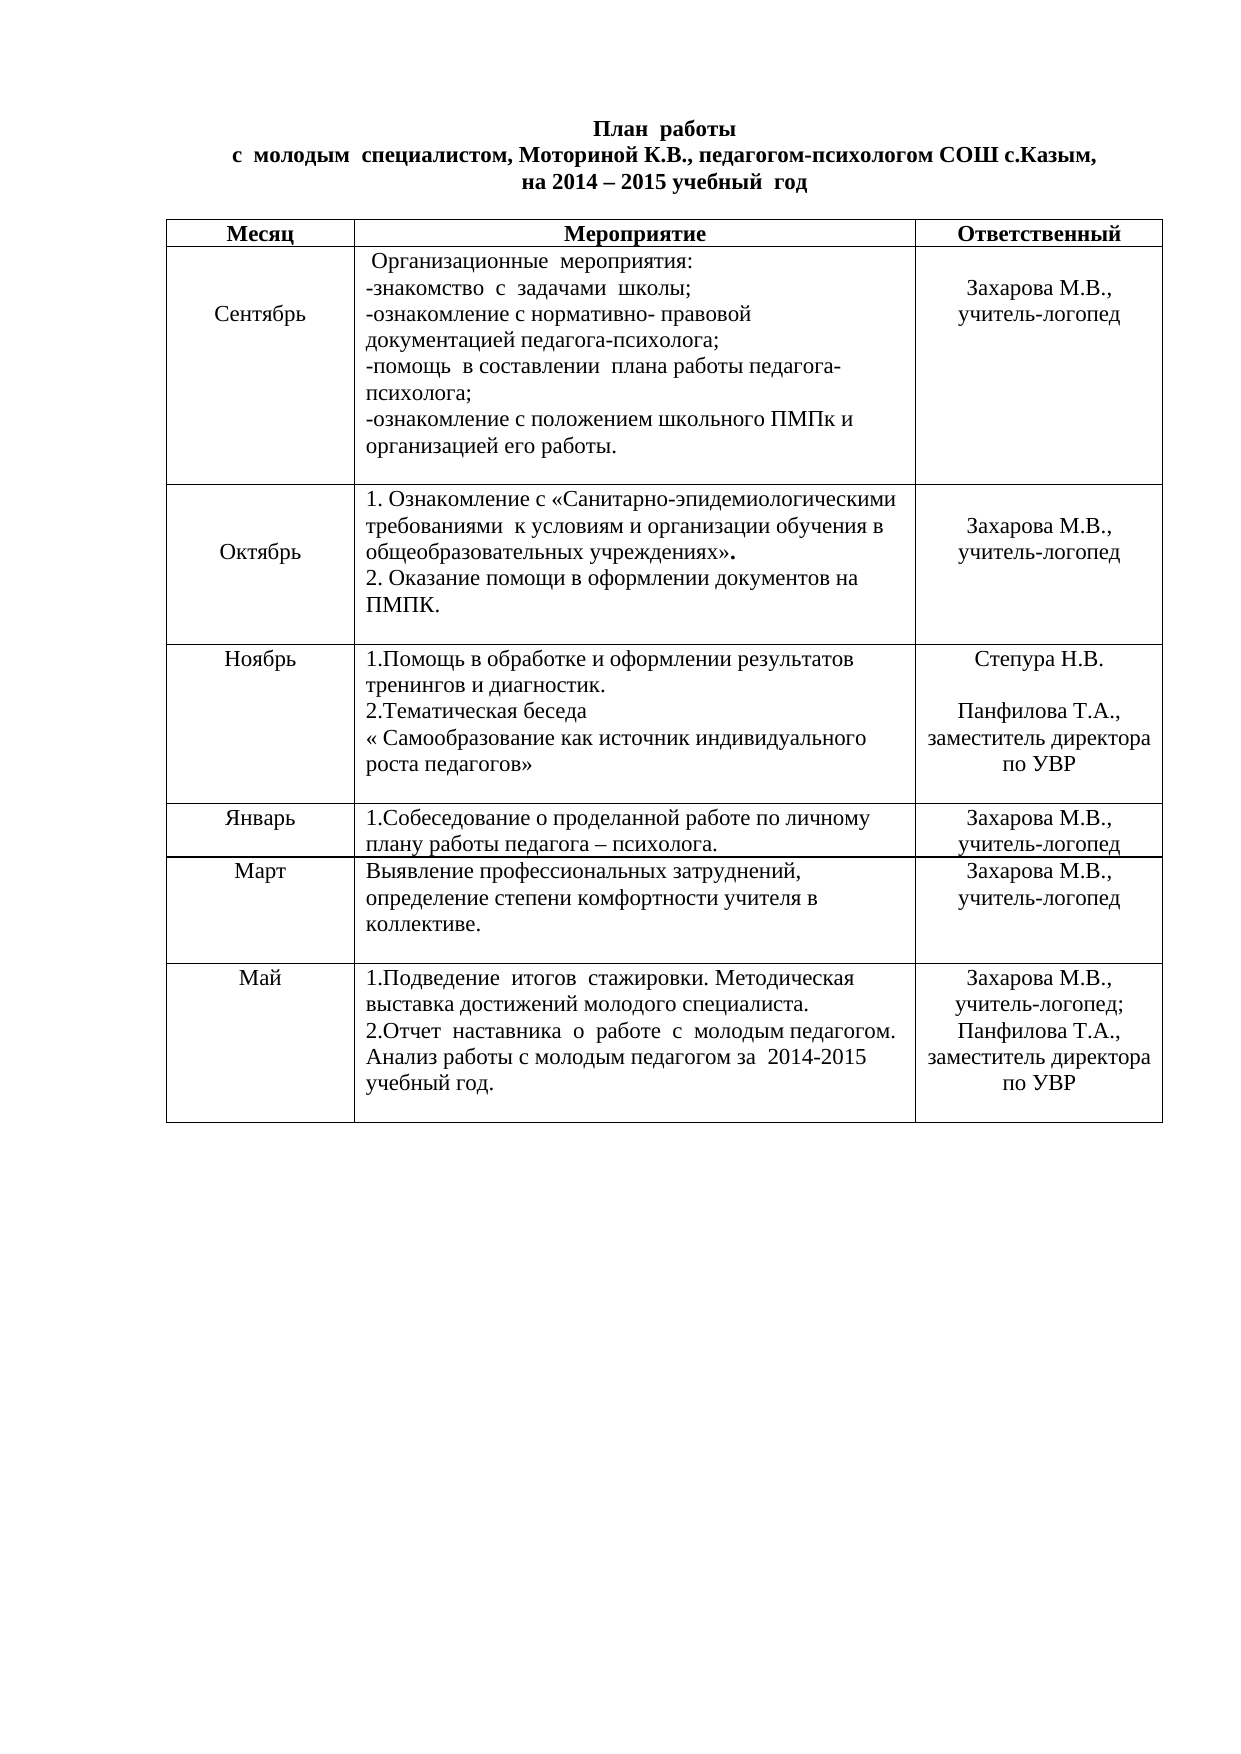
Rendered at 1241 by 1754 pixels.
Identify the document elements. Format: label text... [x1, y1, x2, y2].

table_cell 1.Собеседование о проделанной работе по личному плану работы педагога – психолога. [355, 804, 915, 856]
title План работы [177, 115, 1152, 141]
table_cell Ноябрь [167, 645, 354, 803]
table_cell Выявление профессиональных затруднений, определение степени комфортности учителя в коллективе. [355, 858, 915, 963]
table_cell 1.Помощь в обработке и оформлении результатов тренингов и диагностик. 2.Тематическая беседа « Самообразование как источник индивидуального роста педагогов» [355, 645, 915, 803]
table_cell Сентябрь [167, 247, 354, 484]
title с молодым специалистом, Моториной К.В., педагогом-психологом СОШ с.Казым, [177, 141, 1152, 168]
table_cell Март [167, 858, 354, 963]
table_cell Январь [167, 804, 354, 856]
table_cell 1. Ознакомление с «Санитарно-эпидемиологическими требованиями к условиям и организации обучения в общеобразовательных учреждениях». 2. Оказание помощи в оформлении документов на ПМПК. [355, 485, 915, 643]
table_cell Степура Н.В. Панфилова Т.А., заместитель директора по УВР [916, 645, 1162, 803]
table_header Мероприятие [355, 220, 915, 246]
table_cell Захарова М.В., учитель-логопед [916, 485, 1162, 643]
table_header Ответственный [916, 220, 1162, 246]
table_cell Захарова М.В., учитель-логопед [916, 804, 1162, 856]
table_cell Октябрь [167, 485, 354, 643]
table_cell 1.Подведение итогов стажировки. Методическая выставка достижений молодого специалиста. 2.Отчет наставника о работе с молодым педагогом. Анализ работы с молодым педагогом за 2014-2015 учебный год. [355, 964, 915, 1122]
table_cell Захарова М.В., учитель-логопед [916, 247, 1162, 484]
table_header Месяц [167, 220, 354, 246]
table_cell Май [167, 964, 354, 1122]
table_cell Захарова М.В., учитель-логопед; Панфилова Т.А., заместитель директора по УВР [916, 964, 1162, 1122]
table_cell Организационные мероприятия: -знакомство с задачами школы; -ознакомление с нормативно- правовой документацией педагога-психолога; -помощь в составлении плана работы педагога-психолога; -ознакомление с положением школьного ПМПк и организацией его работы. [355, 247, 915, 484]
table_cell Захарова М.В., учитель-логопед [916, 858, 1162, 963]
text на 2014 – 2015 учебный год [177, 168, 1152, 194]
